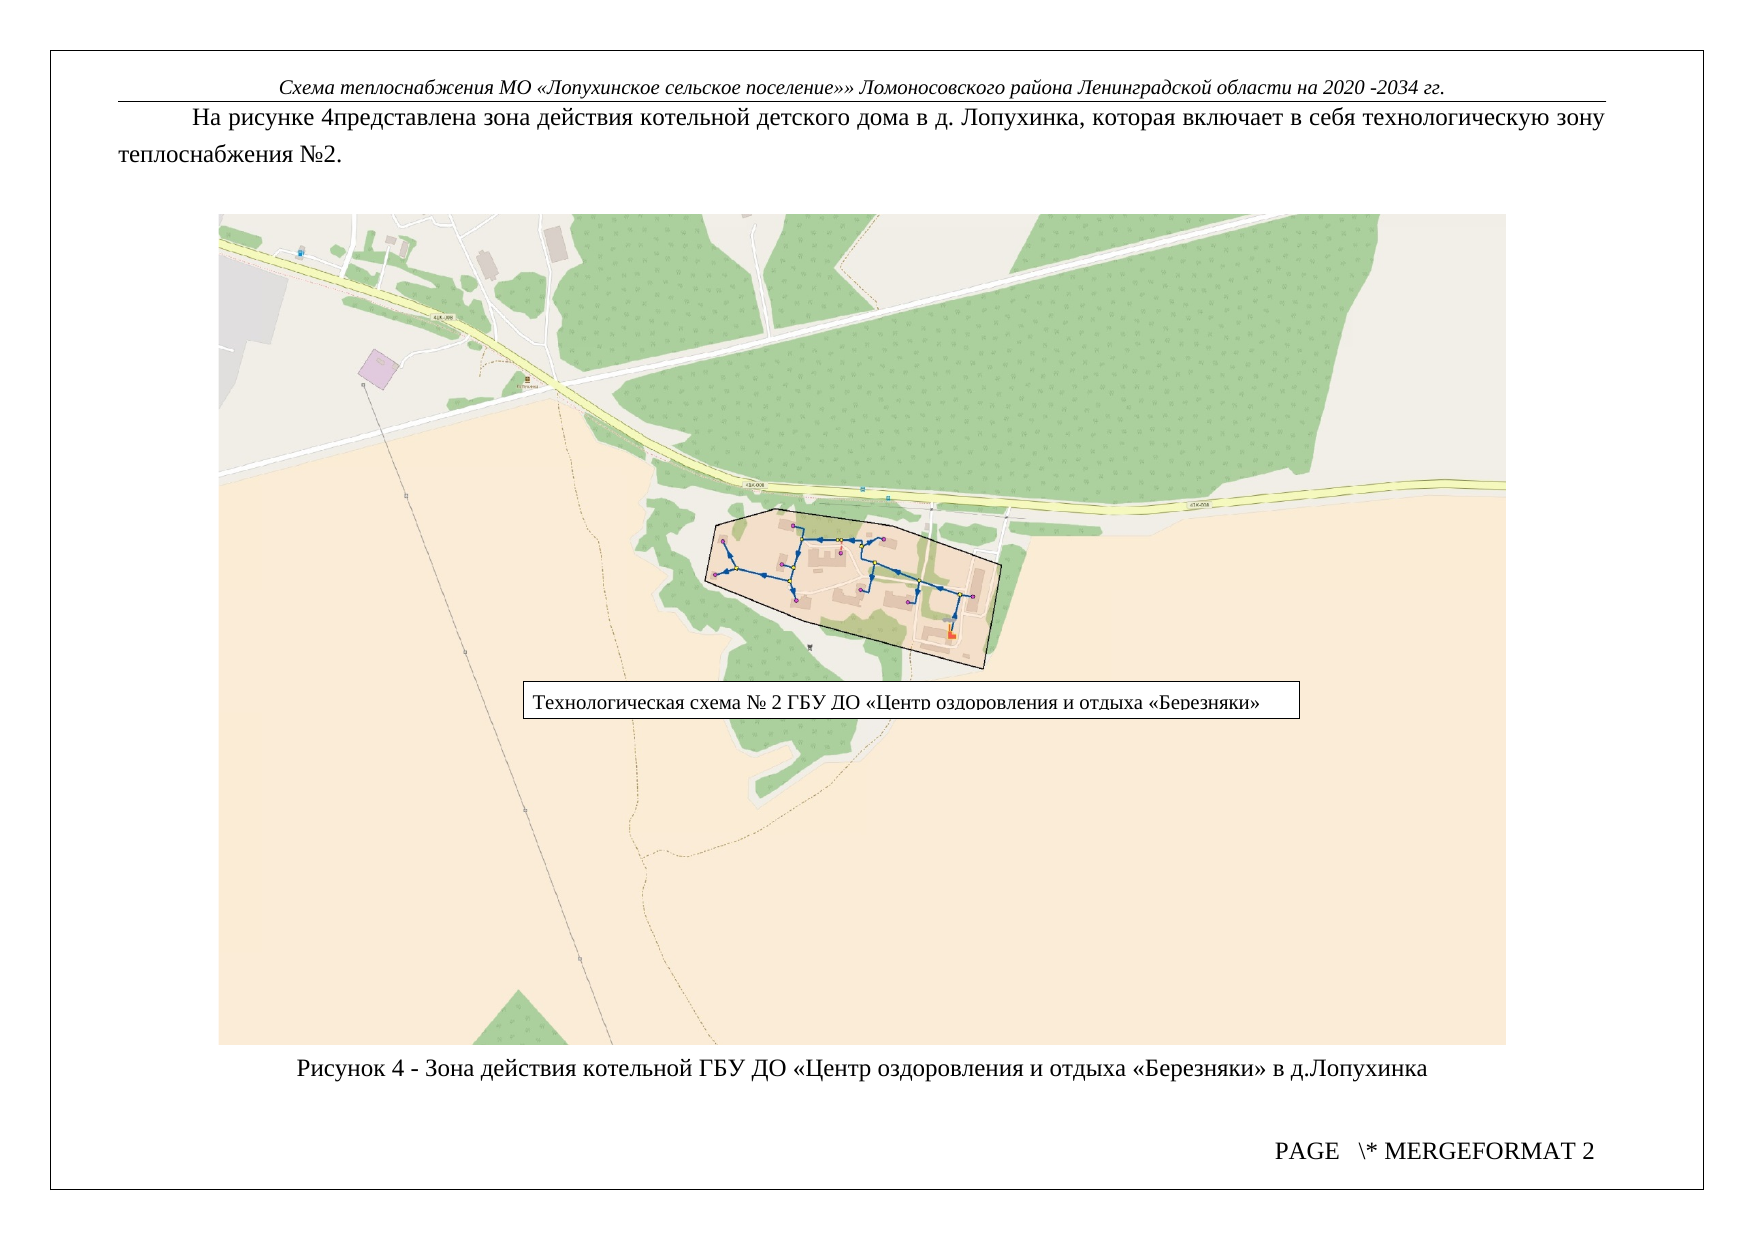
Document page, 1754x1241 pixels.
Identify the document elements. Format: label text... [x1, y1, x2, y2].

picture [218, 214, 1506, 1045]
text Рисунок 4 - Зона действия котельной ГБУ ДО «Центр оздоровления и отдыха «Березняки» в д.Лопухинка [118, 1053, 1606, 1082]
text На рисунке 4представлена зона действия котельной детского дома в д. Лопухинка, которая включает в себя технологическую зону теплоснабжения №2. [118, 102, 1606, 168]
